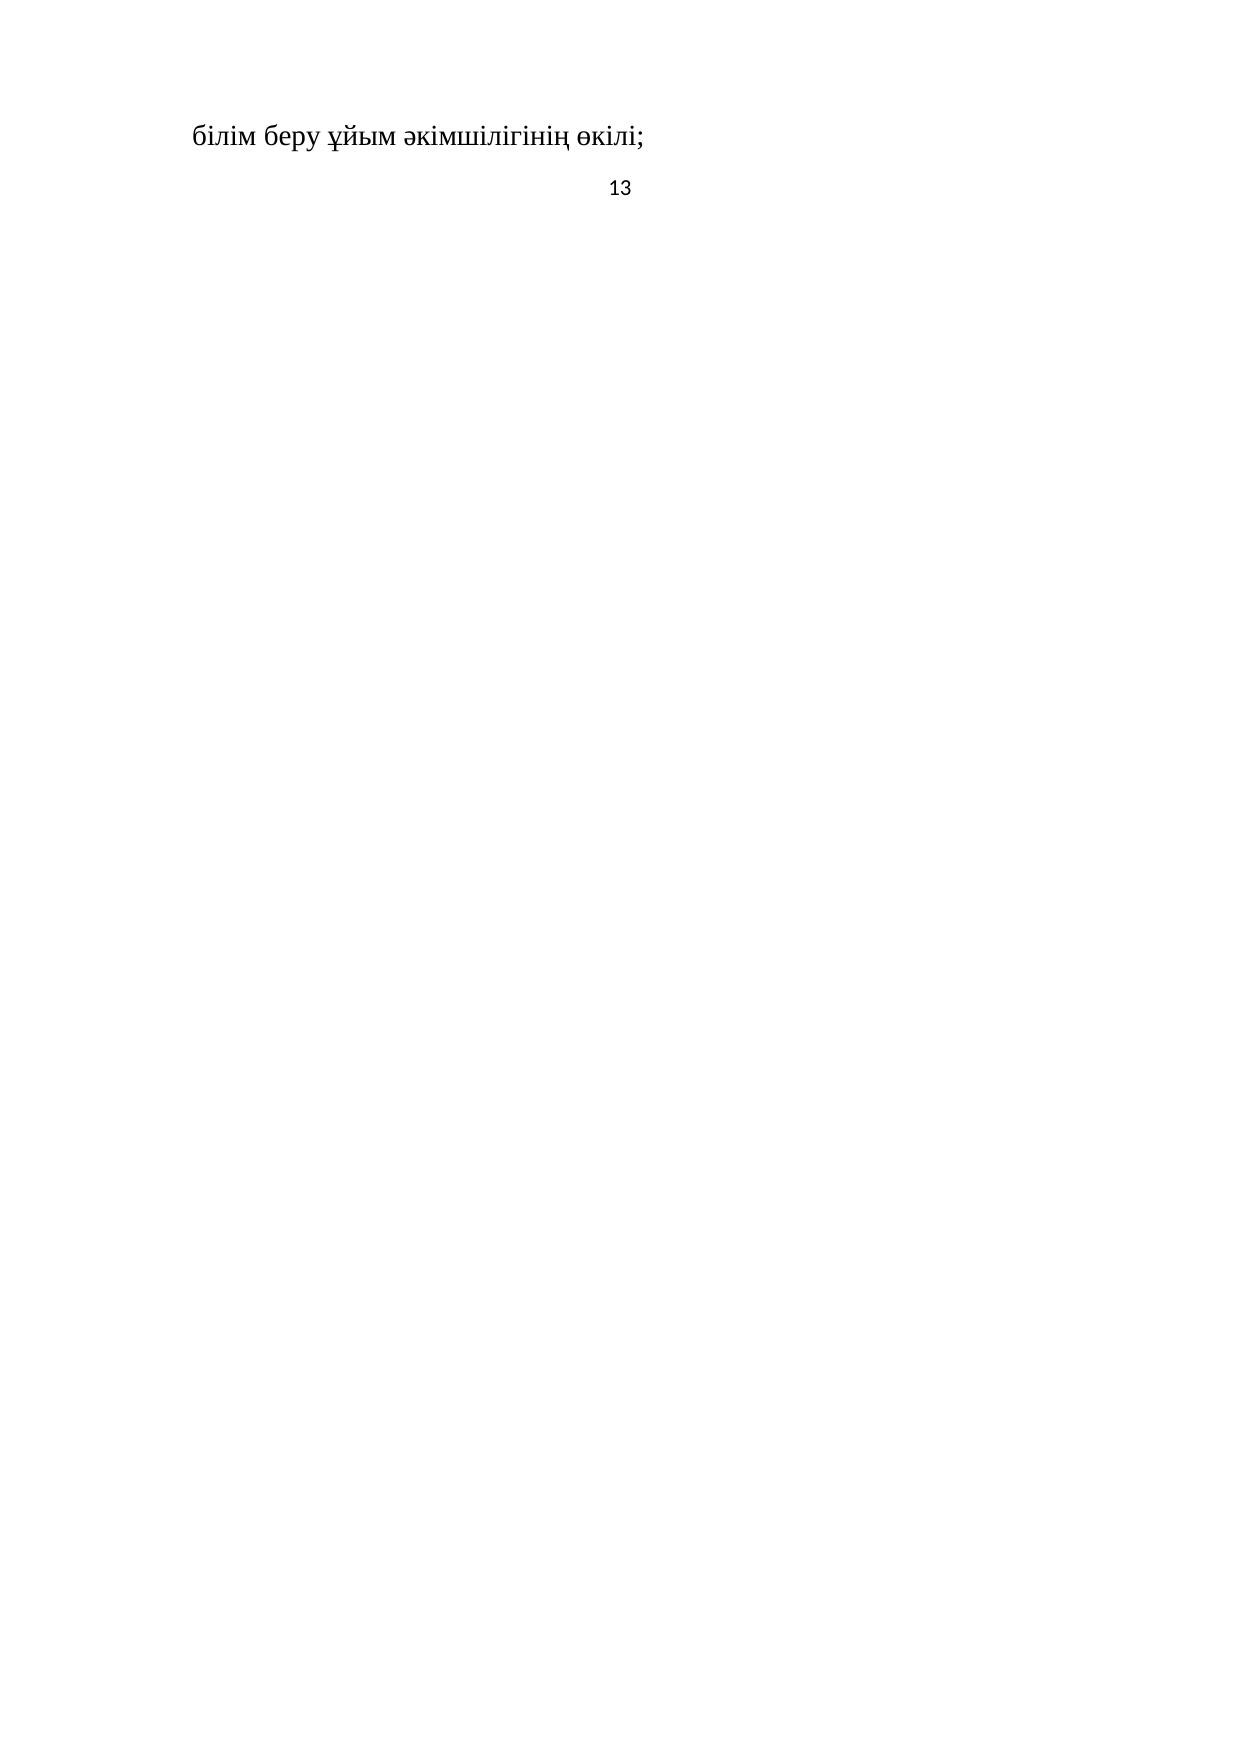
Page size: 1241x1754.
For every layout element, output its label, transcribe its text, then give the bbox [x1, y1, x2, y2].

text білім беру ұйым әкімшілігінің өкілі; [192, 118, 1154, 152]
text 13 [608, 173, 1154, 201]
